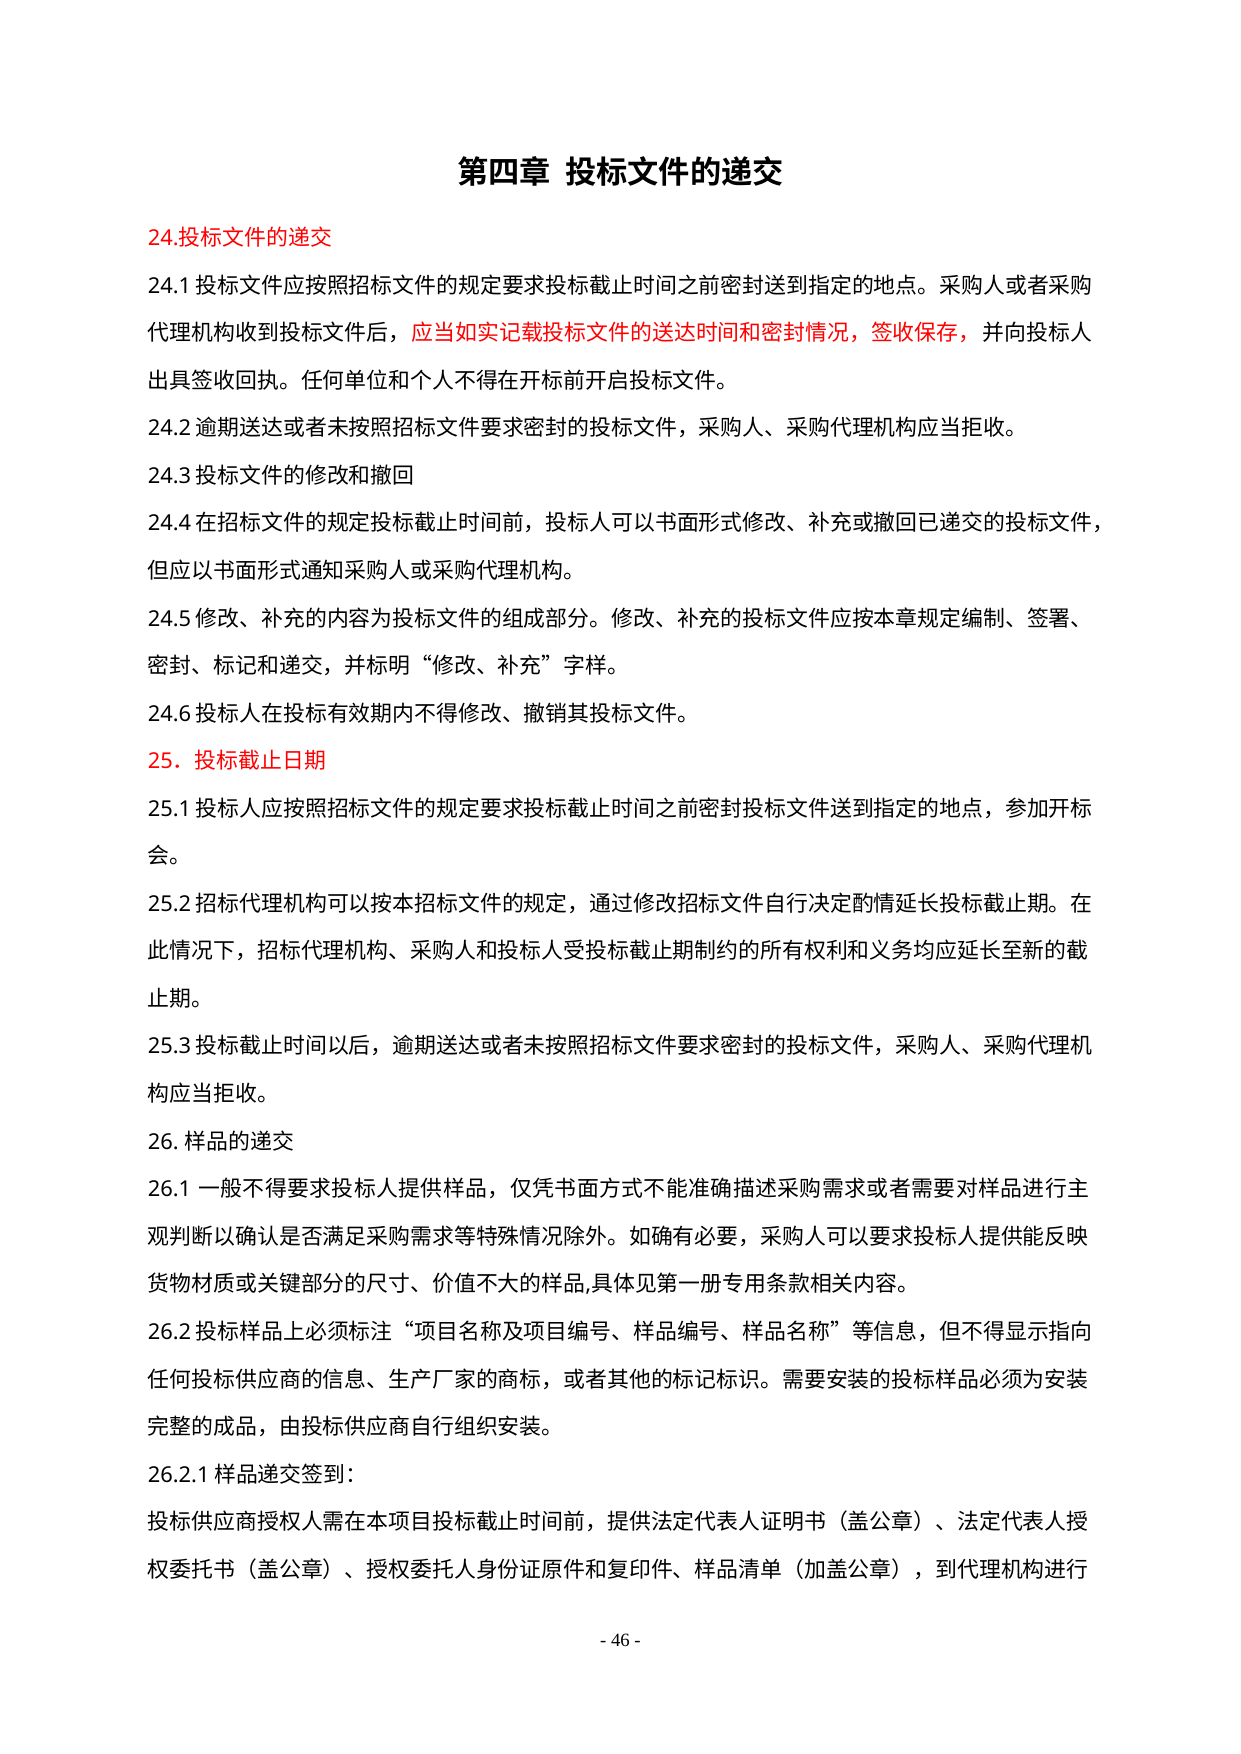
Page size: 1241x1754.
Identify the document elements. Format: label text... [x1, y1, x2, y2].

text 24.4在招标文件的规定投标截止时间前，投标人可以书面形式修改、补充或撤回已递交的投标文件，但应以书面形式通知采购人或采购代理机构。 [148, 505, 1092, 585]
text 25.2招标代理机构可以按本招标文件的规定，通过修改招标文件自行决定酌情延长投标截止期。在此情况下，招标代理机构、采购人和投标人受投标截止期制约的所有权利和义务均应延长至新的截止期。 [148, 886, 1092, 1013]
text 24.3投标文件的修改和撤回 [148, 458, 1092, 489]
text 26. 样品的递交 [148, 1124, 1092, 1155]
text 25.1投标人应按照招标文件的规定要求投标截止时间之前密封投标文件送到指定的地点，参加开标会。 [148, 791, 1092, 870]
text 26.2投标样品上必须标注“项目名称及项目编号、样品编号、样品名称”等信息，但不得显示指向任何投标供应商的信息、生产厂家的商标，或者其他的标记标识。需要安装的投标样品必须为安装完整的成品，由投标供应商自行组织安装。 [148, 1314, 1092, 1441]
text 24.投标文件的递交 [148, 220, 1092, 252]
text 24.6投标人在投标有效期内不得修改、撤销其投标文件。 [148, 696, 1092, 727]
subtitle 第四章 投标文件的递交 [148, 148, 1092, 193]
text 25．投标截止日期 [148, 743, 1092, 775]
text 26.1 一般不得要求投标人提供样品，仅凭书面方式不能准确描述采购需求或者需要对样品进行主观判断以确认是否满足采购需求等特殊情况除外。如确有必要，采购人可以要求投标人提供能反映货物材质或关键部分的尺寸、价值不大的样品,具体见第一册专用条款相关内容。 [148, 1171, 1092, 1298]
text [148, 1504, 1092, 1583]
text 24.2逾期送达或者未按照招标文件要求密封的投标文件，采购人、采购代理机构应当拒收。 [148, 410, 1092, 442]
text 24.5修改、补充的内容为投标文件的组成部分。修改、补充的投标文件应按本章规定编制、签署、密封、标记和递交，并标明“修改、补充”字样。 [148, 601, 1092, 680]
text 24.1投标文件应按照招标文件的规定要求投标截止时间之前密封送到指定的地点。采购人或者采购代理机构收到投标文件后，应当如实记载投标文件的送达时间和密封情况，签收保存，并向投标人出具签收回执。任何单位和个人不得在开标前开启投标文件。 [148, 268, 1092, 394]
text 25.3投标截止时间以后，逾期送达或者未按照招标文件要求密封的投标文件，采购人、采购代理机构应当拒收。 [148, 1028, 1092, 1108]
text 26.2.1样品递交签到： [148, 1457, 1092, 1488]
